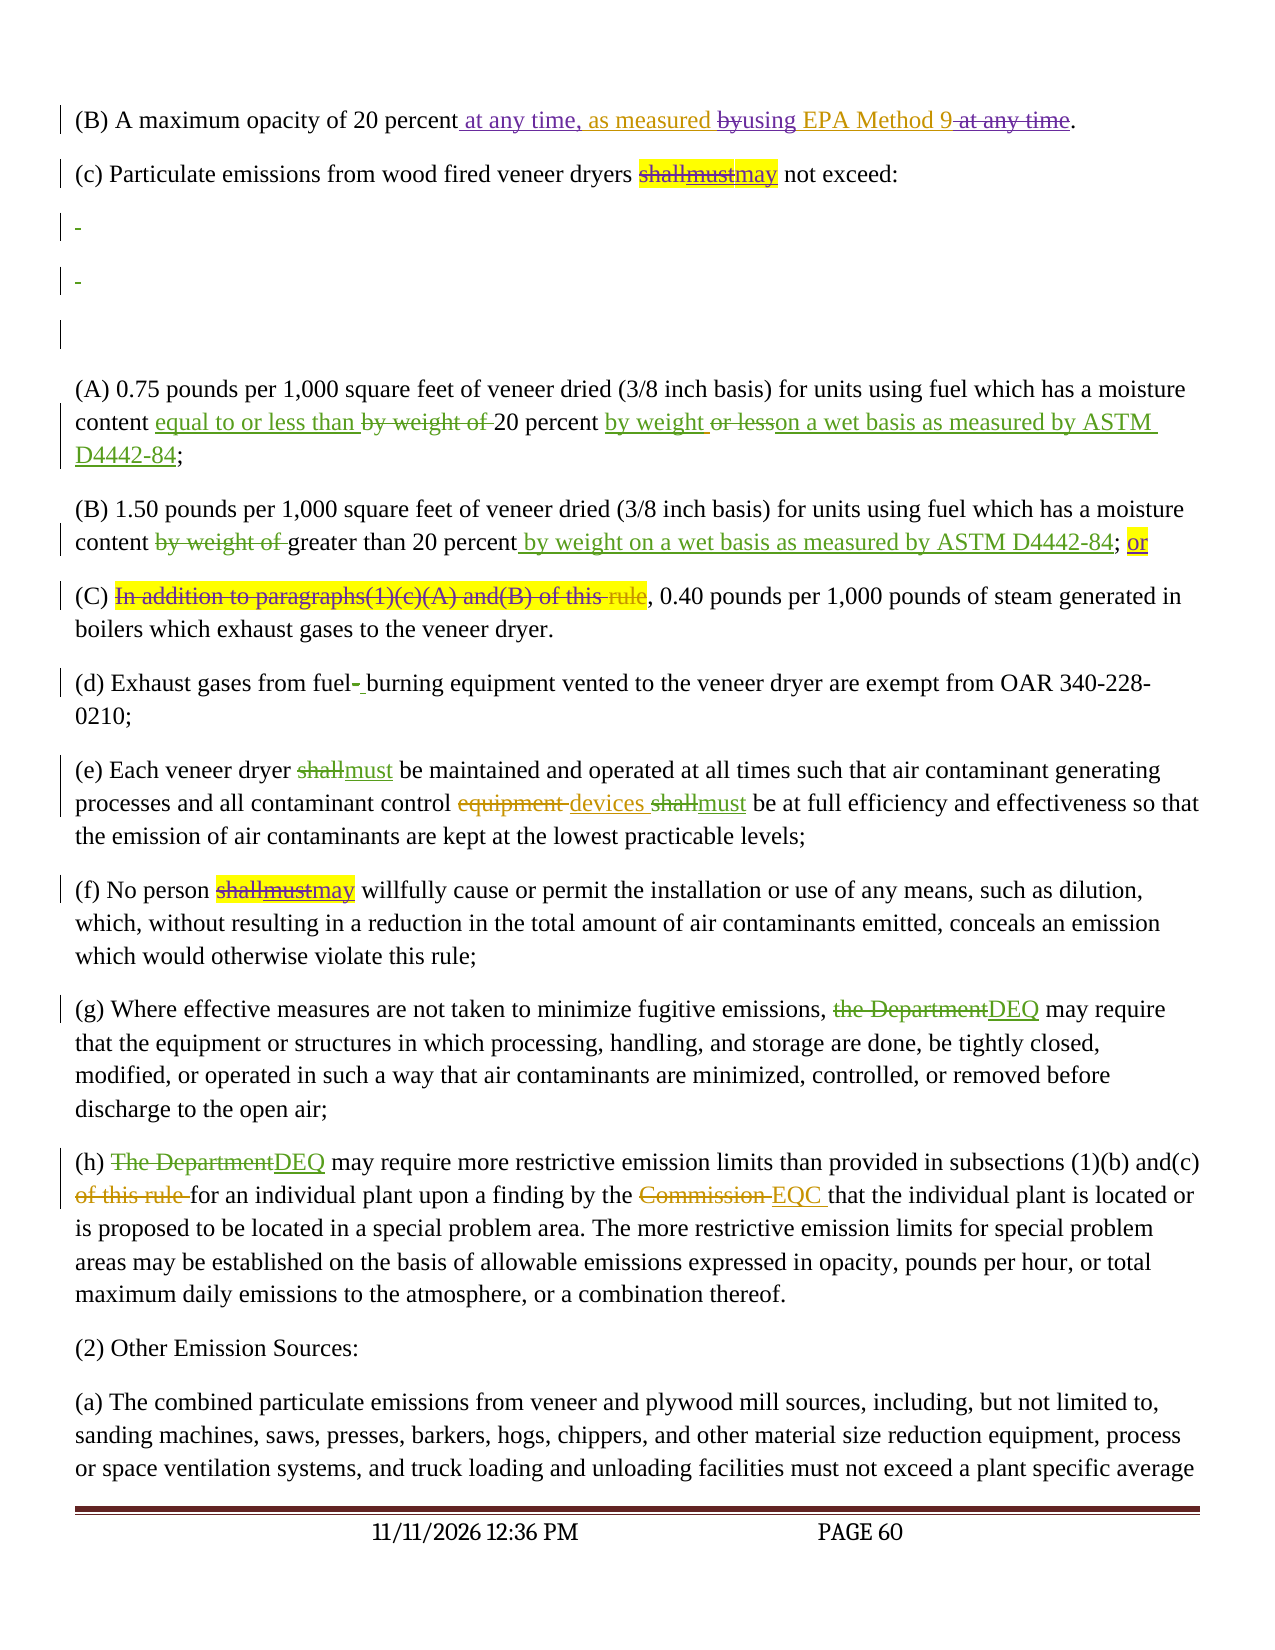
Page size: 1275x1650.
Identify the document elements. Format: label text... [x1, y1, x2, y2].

text (f) No person willfully cause or permit the installation or use of any means, such as dilution, which, without resulting in a reduction in the total amount of air contaminants emitted, conceals an emission which would otherwise violate this rule; [75, 875, 1200, 969]
text (B) A maximum opacity of 20 percent. [75, 105, 1200, 134]
text (A) 0.75 pounds per 1,000 square feet of veneer dried (3/8 inch basis) for units using fuel which has a moisture content 20 percent ; [75, 374, 1200, 469]
text (g) Where effective measures are not taken to minimize fugitive emissions, may require that the equipment or structures in which processing, handling, and storage are done, be tightly closed, modified, or operated in such a way that air contaminants are minimized, controlled, or removed before discharge to the open air; [75, 994, 1200, 1122]
text (e) Each veneer dryer be maintained and operated at all times such that air contaminant generating processes and all contaminant control be at full efficiency and effectiveness so that the emission of air contaminants are kept at the lowest practicable levels; [75, 755, 1200, 849]
text (d) Exhaust gases from fuelburning equipment vented to the veneer dryer are exempt from OAR 340-228-0210; [75, 668, 1200, 730]
text (c) Particulate emissions from wood fired veneer dryers not exceed: [75, 159, 639, 188]
text (c) Particulate emissions from wood fired veneer dryers not exceed: [778, 159, 1200, 188]
text (2) Other Emission Sources: [75, 1333, 1200, 1362]
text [75, 1387, 1200, 1482]
text (h) may require more restrictive emission limits than provided in subsections (1)(b) and(c) for an individual plant upon a finding by the that the individual plant is located or is proposed to be located in a special problem area. The more restrictive emission limits for special problem areas may be established on the basis of allowable emissions expressed in opacity, pounds per hour, or total maximum daily emissions to the atmosphere, or a combination thereof. [75, 1147, 1200, 1308]
text (B) 1.50 pounds per 1,000 square feet of veneer dried (3/8 inch basis) for units using fuel which has a moisture content greater than 20 percent; [75, 494, 1200, 556]
text (C) , 0.40 pounds per 1,000 pounds of steam generated in boilers which exhaust gases to the veneer dryer. [75, 581, 1200, 643]
